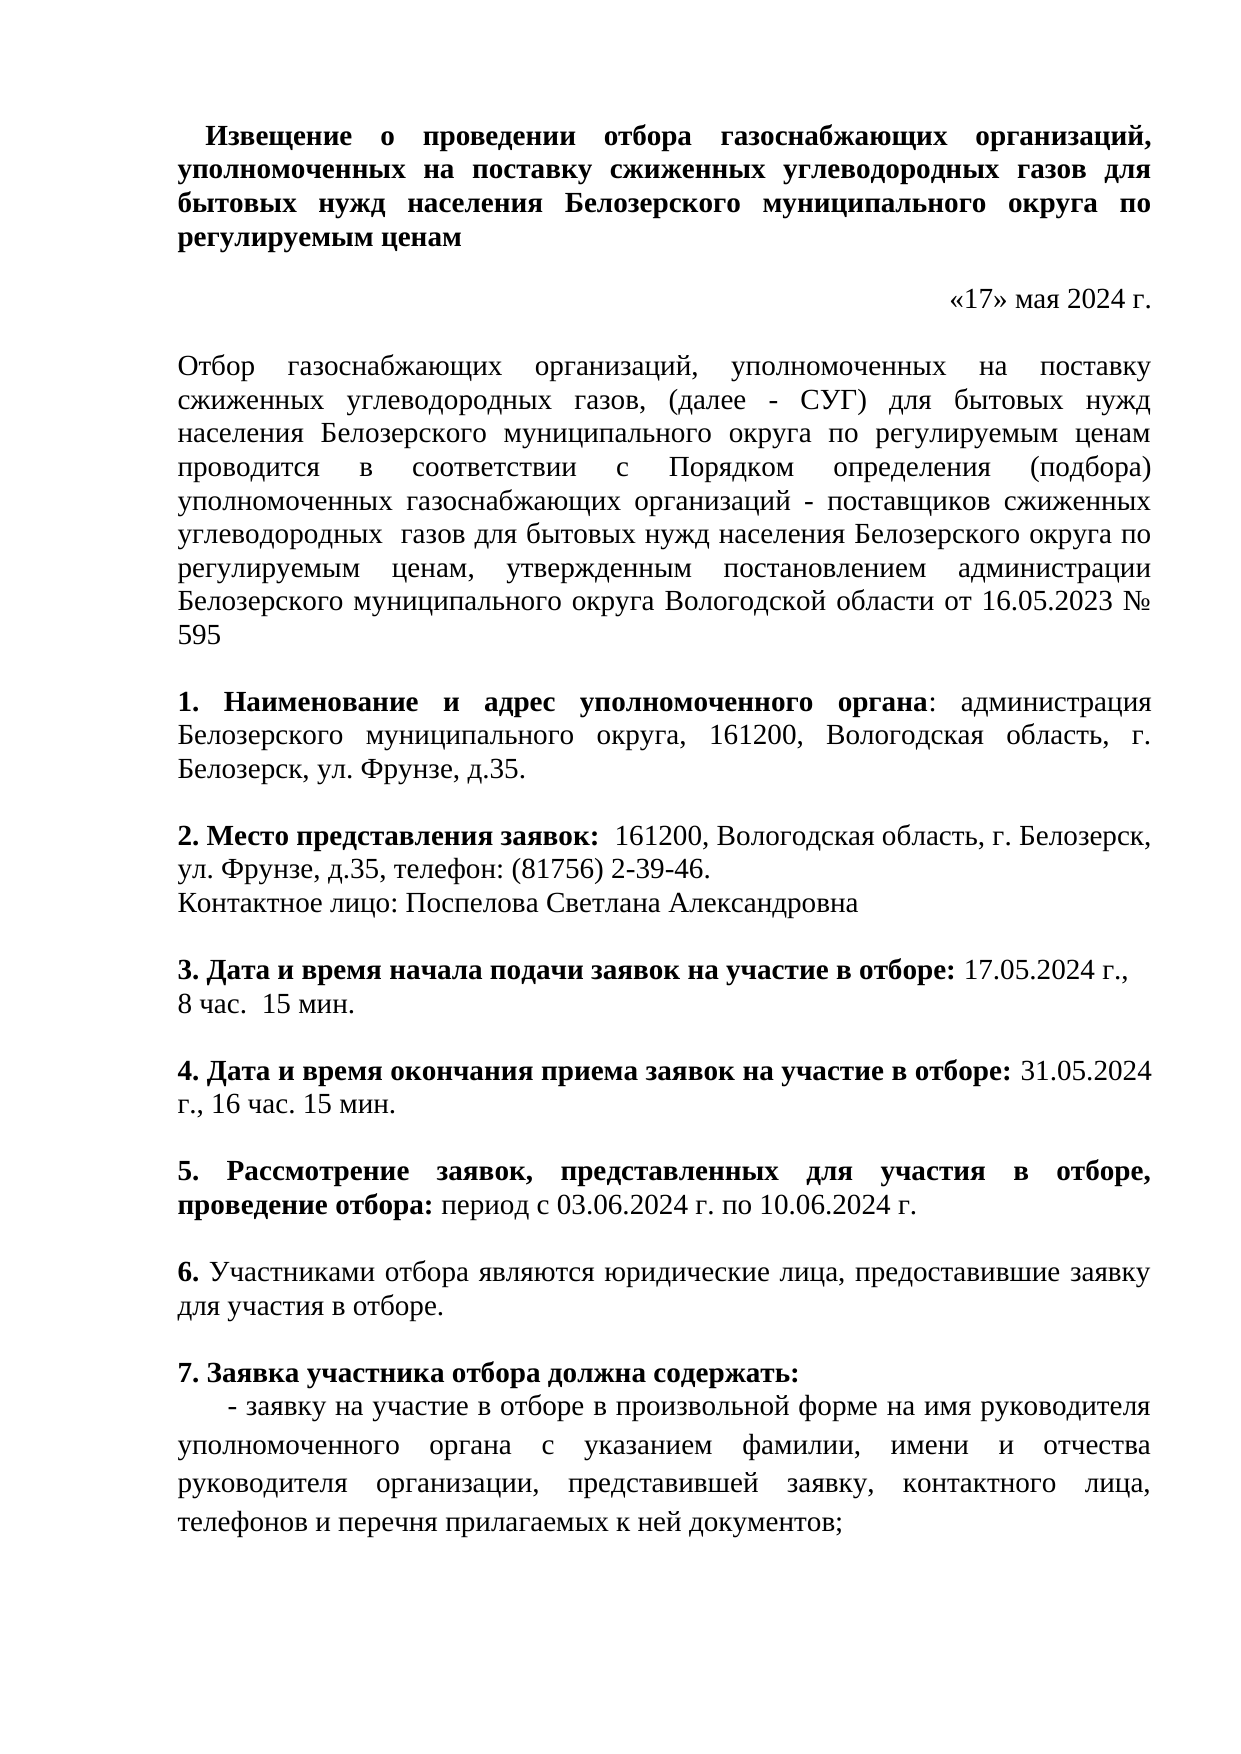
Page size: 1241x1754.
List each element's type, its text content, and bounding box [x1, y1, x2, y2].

text 2. Место представления заявок: 161200, Вологодская область, г. Белозерск, ул. Фрунзе, д.35, телефон: (81756) 2-39-46. [177, 784, 1152, 885]
text Извещение о проведении отбора газоснабжающих организаций, уполномоченных на поставку сжиженных углеводородных газов для бытовых нужд населения Белозерского муниципального округа по регулируемым ценам [177, 118, 1152, 252]
text 4. Дата и время окончания приема заявок на участие в отборе: 31.05.2024 г., 16 час. 15 мин. [177, 1019, 1152, 1120]
text 1. Наименование и адрес уполномоченного органа: администрация Белозерского муниципального округа, 161200, Вологодская область, г. Белозерск, ул. Фрунзе, д.35. [177, 650, 1152, 784]
text Отбор газоснабжающих организаций, уполномоченных на поставку сжиженных углеводородных газов, (далее - СУГ) для бытовых нужд населения Белозерского муниципального округа по регулируемым ценам проводится в соответствии с Порядком определения (подбора) уполномоченных газоснабжающих организаций - поставщиков сжиженных углеводородных газов для бытовых нужд населения Белозерского округа по регулируемым ценам, утвержденным постановлением администрации Белозерского муниципального округа Вологодской области от 16.05.2023 № 595 [177, 348, 1152, 650]
text - заявку на участие в отборе в произвольной форме на имя руководителя уполномоченного органа с указанием фамилии, имени и отчества руководителя организации, представившей заявку, контактного лица, телефонов и перечня прилагаемых к ней документов; [177, 1388, 1152, 1537]
text Контактное лицо: Поспелова Светлана Александровна [177, 885, 1152, 919]
text «17» мая 2024 г. [177, 281, 1152, 315]
text 5. Рассмотрение заявок, представленных для участия в отборе, проведение отбора: период с 03.06.2024 г. по 10.06.2024 г. [177, 1120, 1152, 1221]
text 6. Участниками отбора являются юридические лица, предоставившие заявку для участия в отборе. [177, 1221, 1152, 1321]
text 3. Дата и время начала подачи заявок на участие в отборе: 17.05.2024 г., [177, 919, 1152, 986]
text 7. Заявка участника отбора должна содержать: [177, 1321, 1152, 1388]
text 8 час. 15 мин. [177, 986, 1152, 1019]
